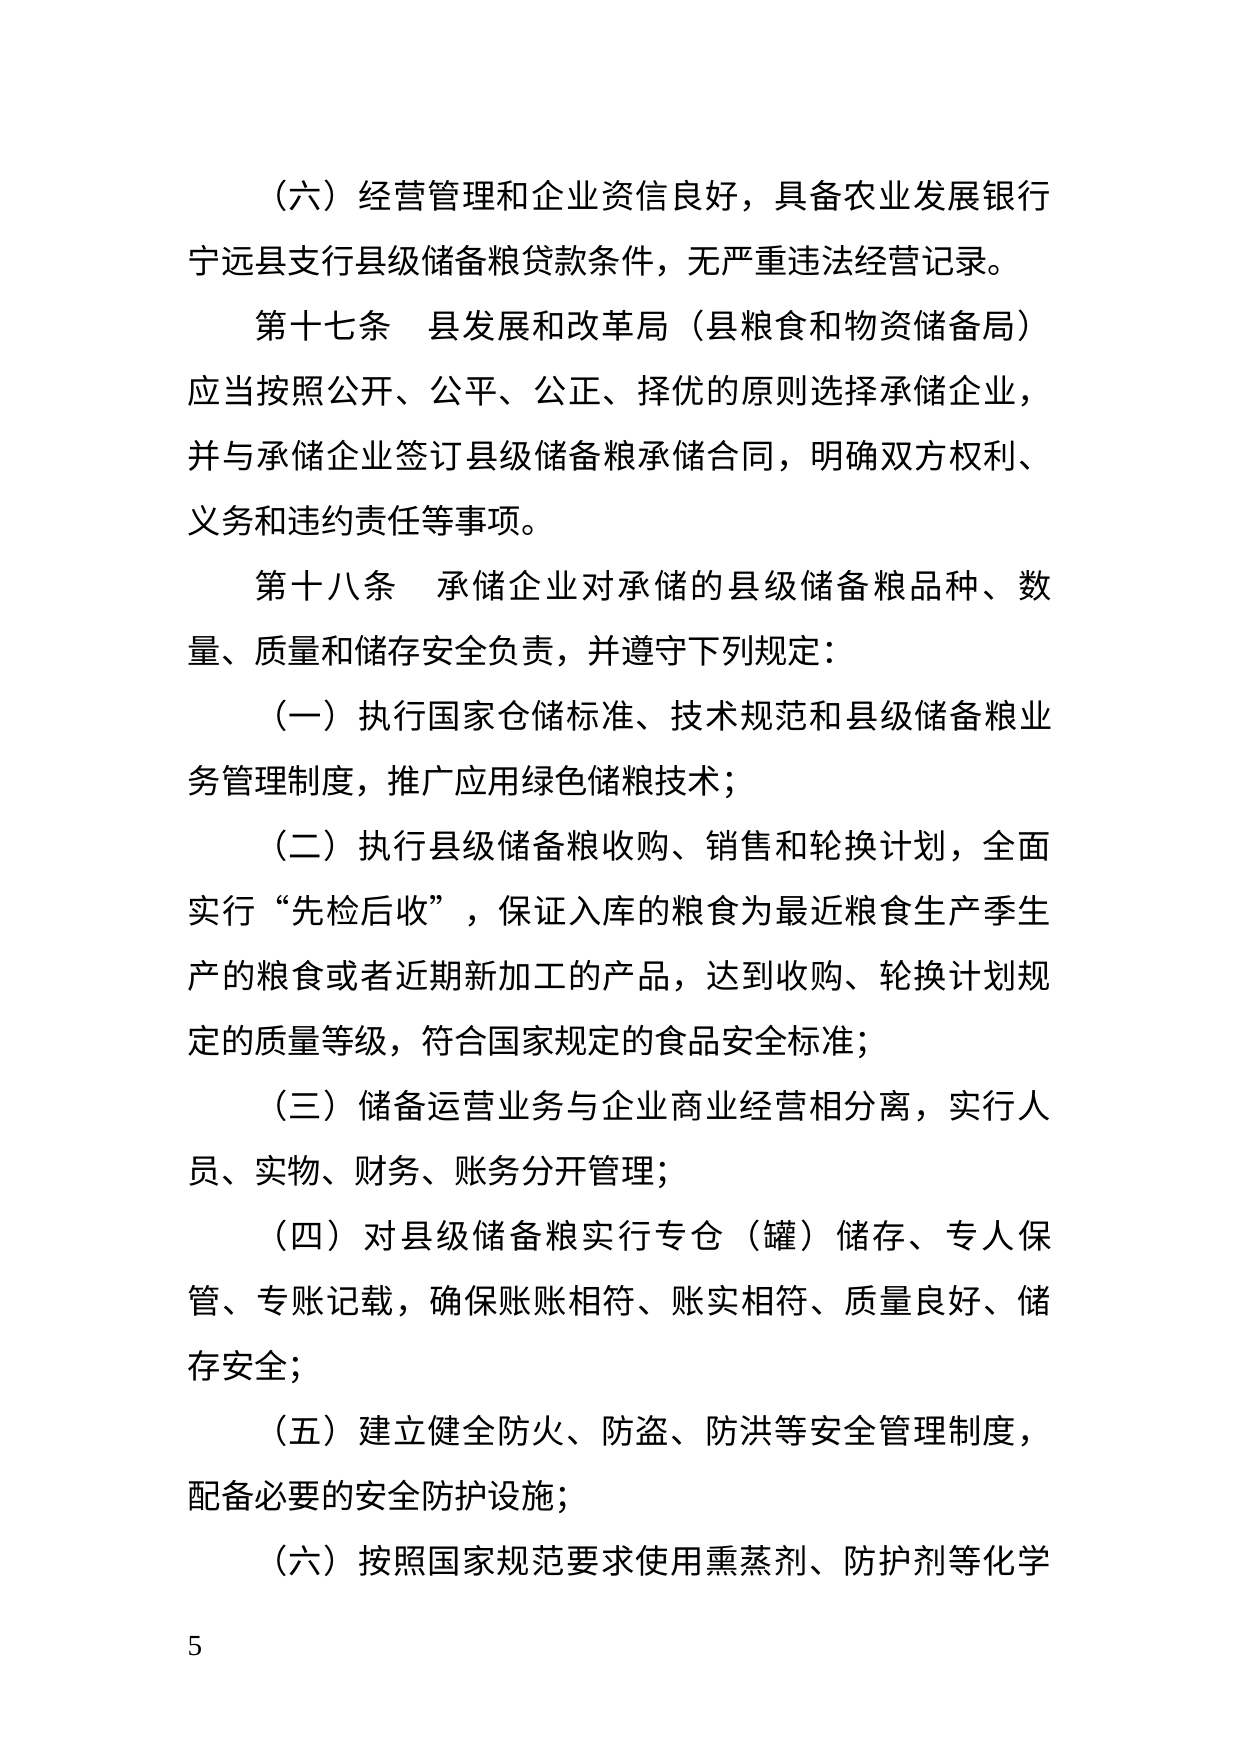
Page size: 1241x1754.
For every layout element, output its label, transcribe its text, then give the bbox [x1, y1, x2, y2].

text （六）经营管理和企业资信良好，具备农业发展银行宁远县支行县级储备粮贷款条件，无严重违法经营记录。 [187, 162, 1053, 292]
text （二）执行县级储备粮收购、销售和轮换计划，全面实行“先检后收”，保证入库的粮食为最近粮食生产季生产的粮食或者近期新加工的产品，达到收购、轮换计划规定的质量等级，符合国家规定的食品安全标准； [187, 812, 1053, 1072]
text 第十七条 县发展和改革局（县粮食和物资储备局）应当按照公开、公平、公正、择优的原则选择承储企业，并与承储企业签订县级储备粮承储合同，明确双方权利、义务和违约责任等事项。 [187, 292, 1053, 552]
text （四）对县级储备粮实行专仓（罐）储存、专人保管、专账记载，确保账账相符、账实相符、质量良好、储存安全； [187, 1202, 1053, 1397]
text （三）储备运营业务与企业商业经营相分离，实行人员、实物、财务、账务分开管理； [187, 1072, 1053, 1202]
text （一）执行国家仓储标准、技术规范和县级储备粮业务管理制度，推广应用绿色储粮技术； [187, 682, 1053, 812]
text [187, 1527, 1053, 1592]
text （五）建立健全防火、防盗、防洪等安全管理制度，配备必要的安全防护设施； [187, 1397, 1053, 1527]
text 第十八条 承储企业对承储的县级储备粮品种、数量、质量和储存安全负责，并遵守下列规定： [187, 552, 1053, 682]
